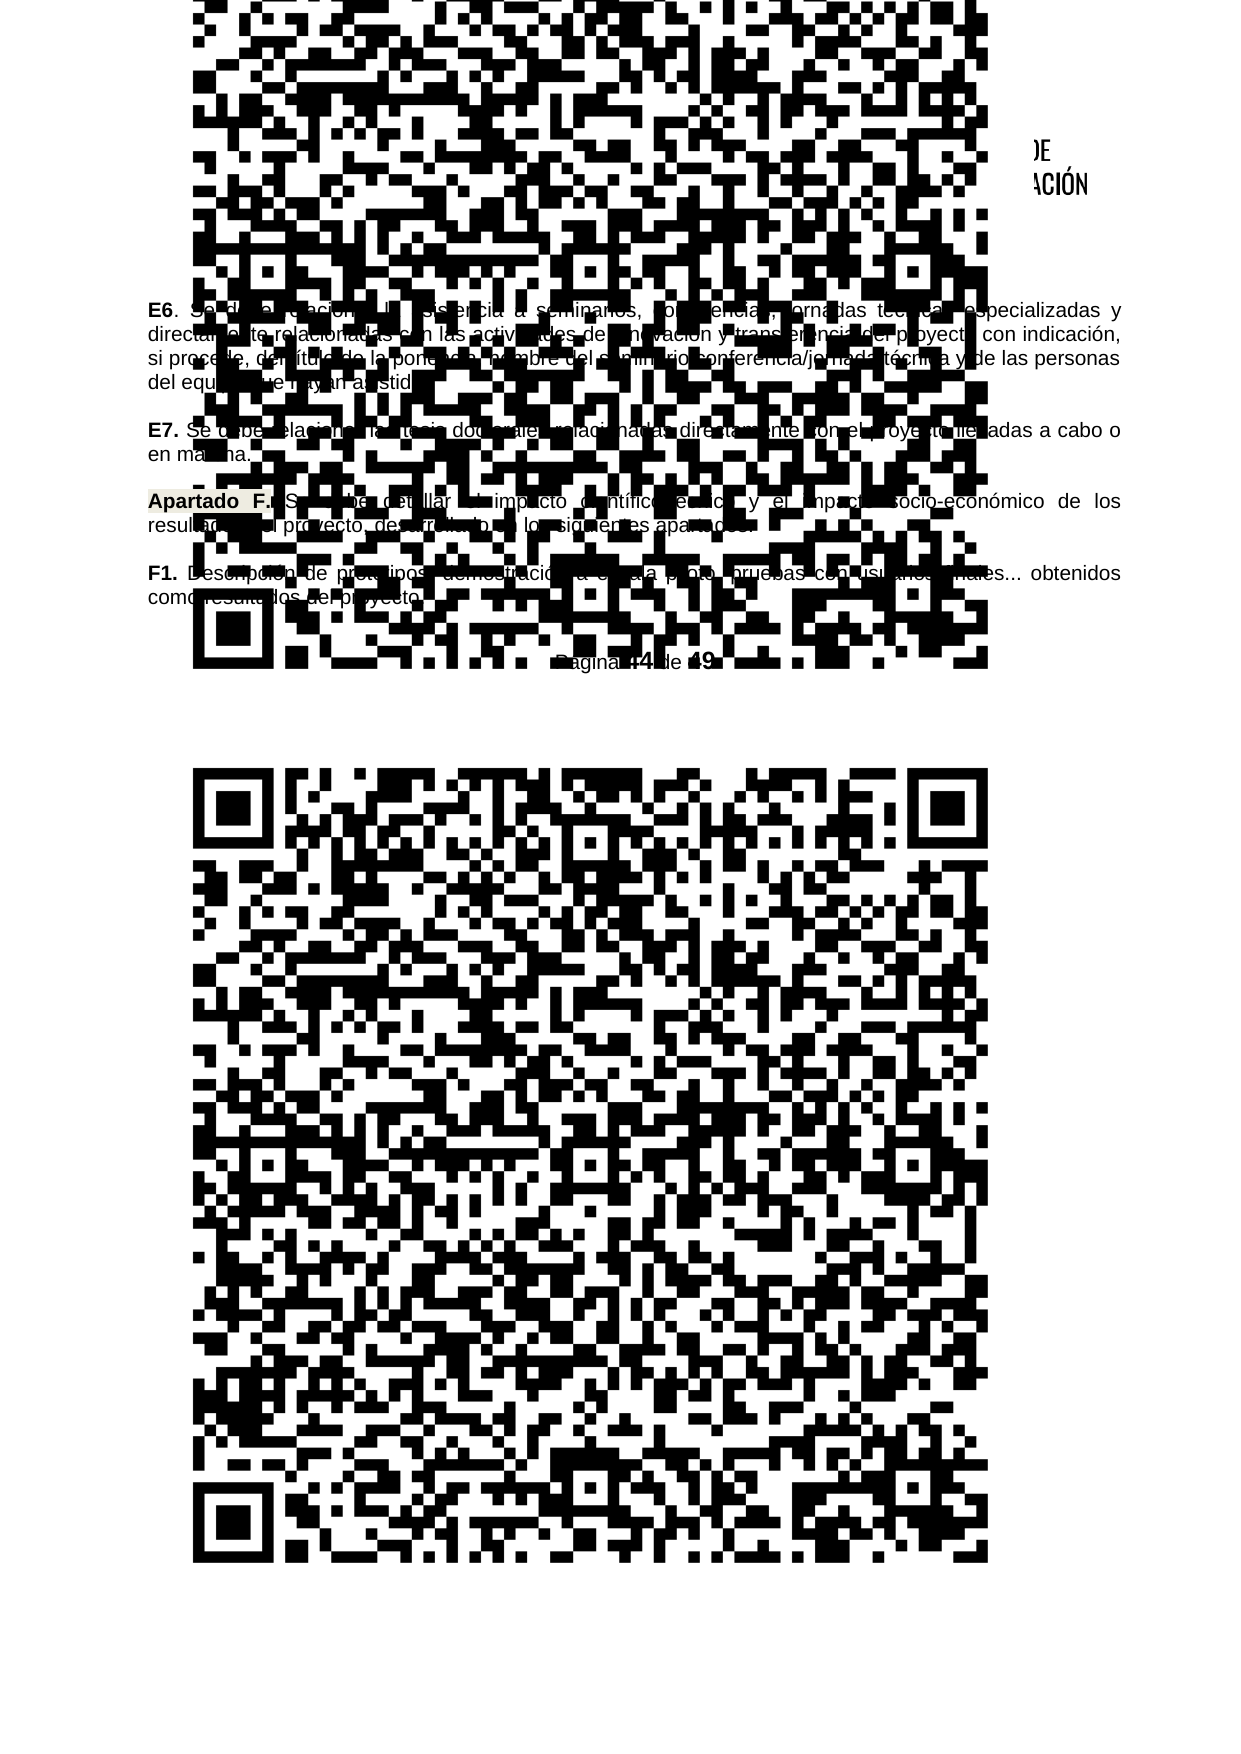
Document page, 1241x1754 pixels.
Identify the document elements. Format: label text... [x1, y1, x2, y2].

picture [147, 722, 1034, 1609]
text E6. Se debe relacionar la asistencia a seminarios, conferencias, jornadas técnicas especializadas y directamente relacionadas con las actividades de innovación y transferencia del proyecto con indicación, si procede, del título de la ponencia, nombre del seminario/conferencia/jornada técnica y de las personas del equipo que hayan asistido. [148, 298, 1122, 393]
picture [147, 0, 1093, 715]
text Apartado F. Se debe detallar el impacto científico-técnico y el impacto socio-económico de los resultados del proyecto, desarrollado en los siguientes apartados: [148, 489, 1122, 537]
text F1. Descripción de prototipos, demostración a escala piloto, pruebas con usuarios finales... obtenidos como resultados del proyecto. [148, 561, 1122, 609]
text E7. Se debe relacionar las tesis doctorales relacionadas directamente con el proyecto llevadas a cabo o en marcha. [148, 417, 1122, 465]
